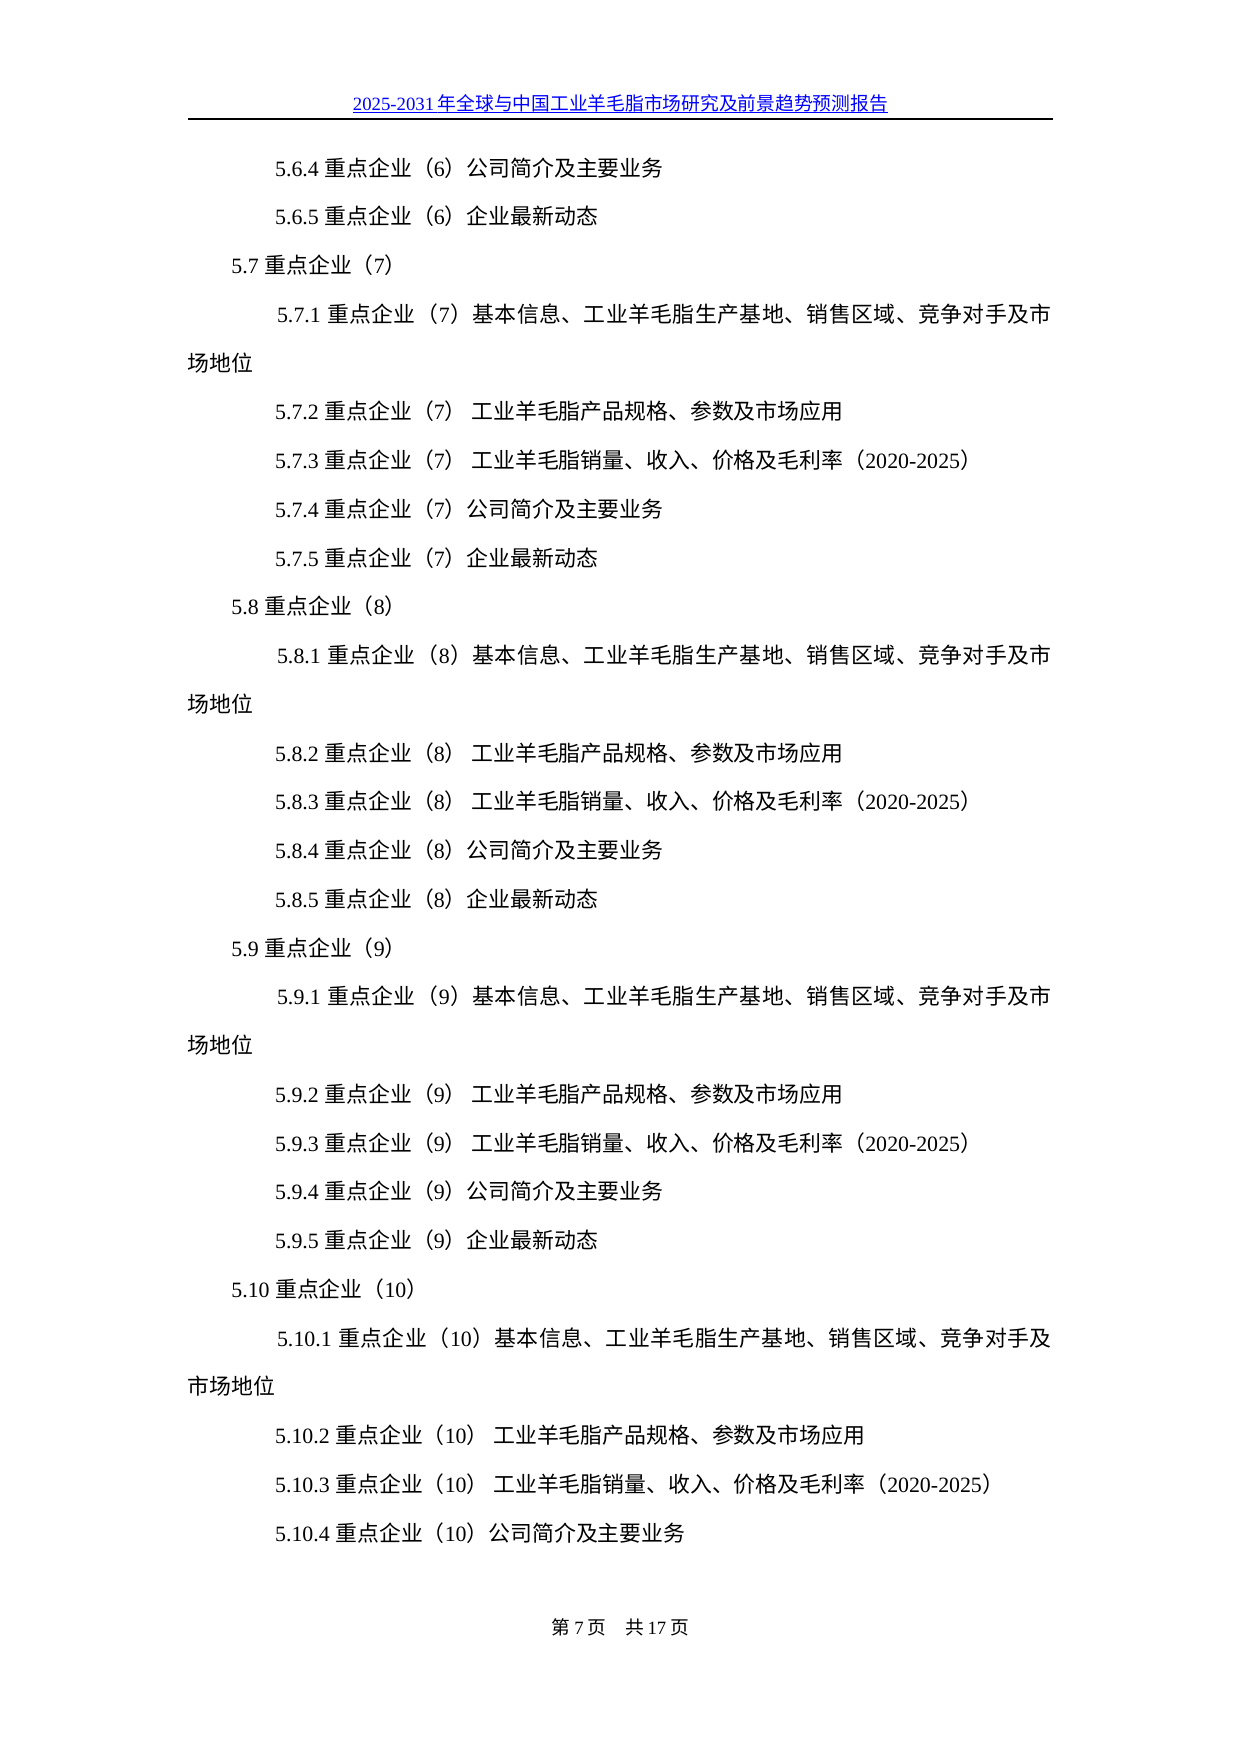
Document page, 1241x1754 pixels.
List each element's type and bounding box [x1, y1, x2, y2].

text [187, 150, 1053, 1548]
